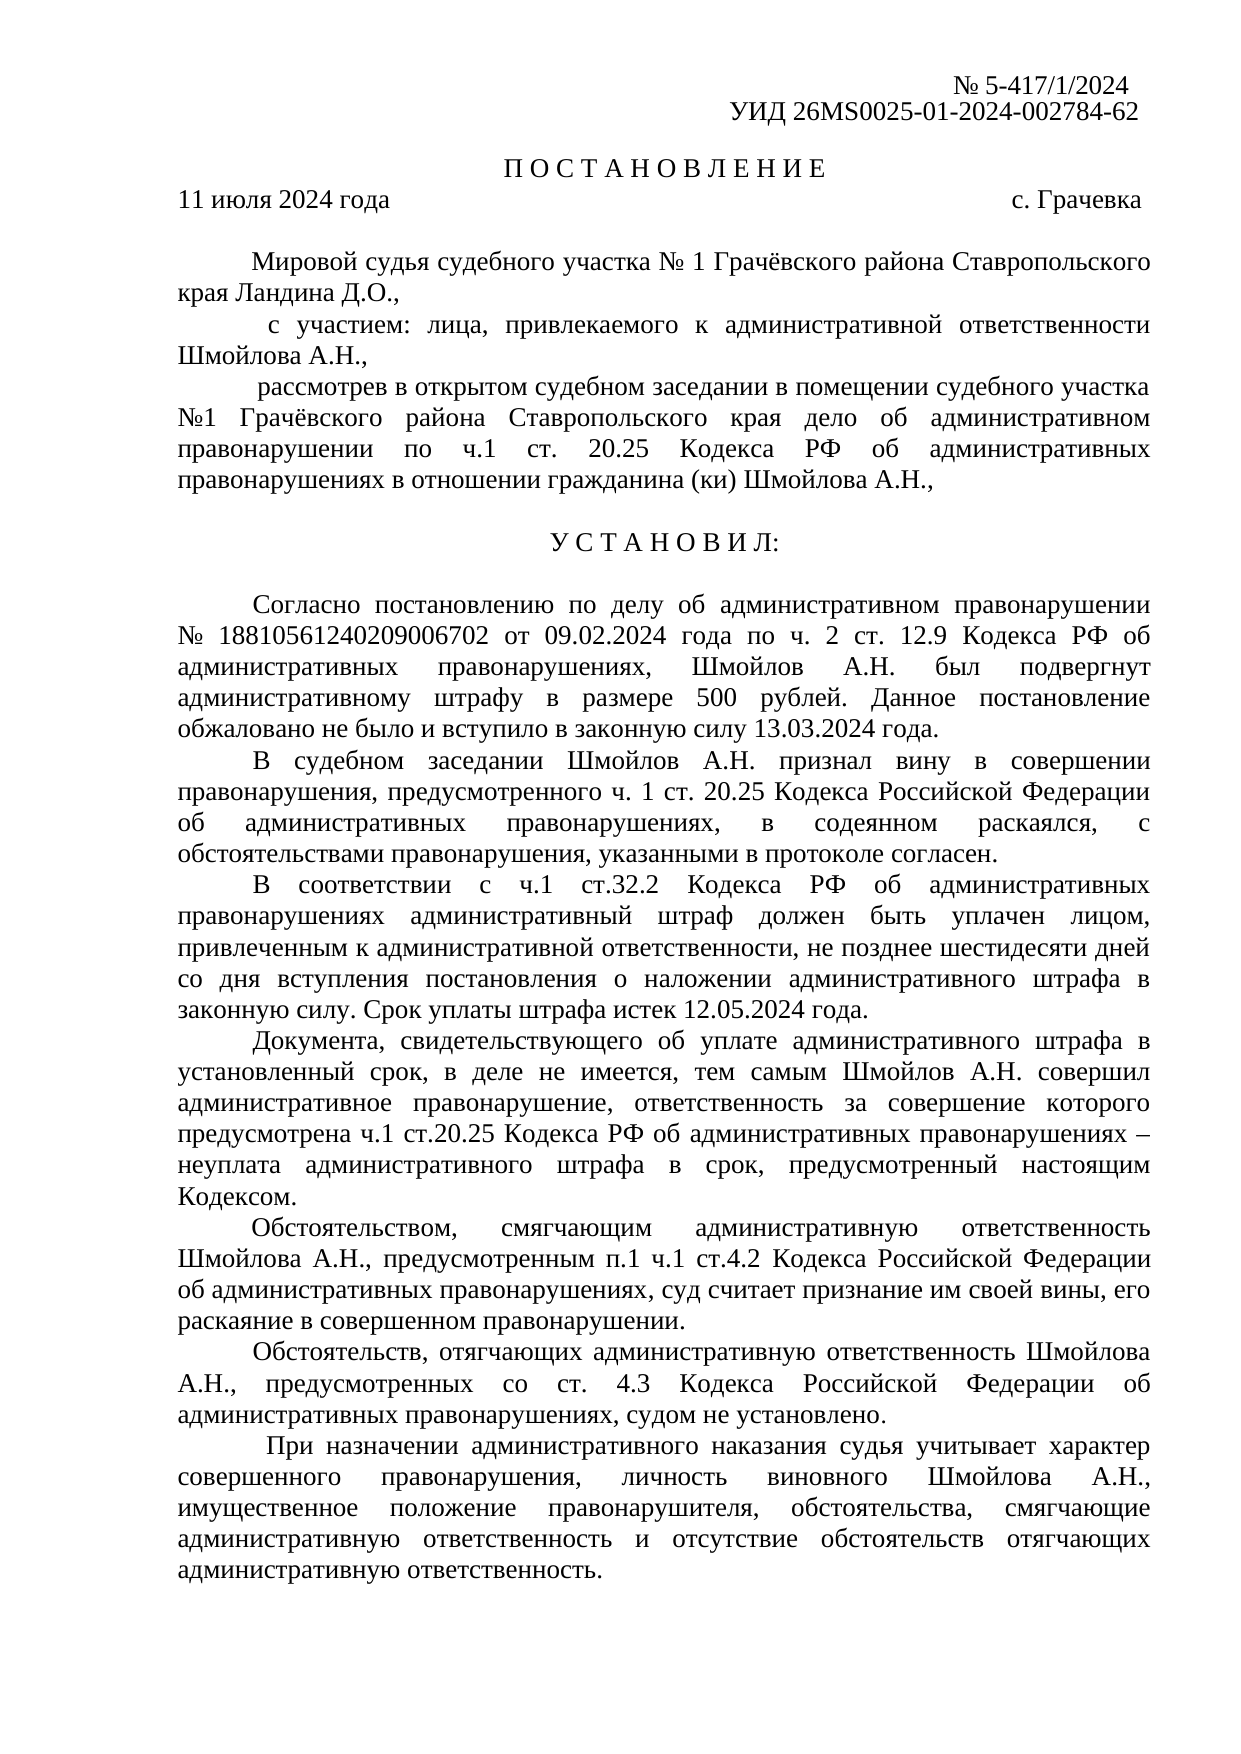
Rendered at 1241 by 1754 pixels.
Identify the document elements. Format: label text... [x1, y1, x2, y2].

text Согласно постановлению по делу об административном правонарушении № 18810561240209006702 от 09.02.2024 года по ч. 2 ст. 12.9 Кодекса РФ об административных правонарушениях, Шмойлов А.Н. был подвергнут административному штрафу в размере 500 рублей. Данное постановление обжаловано не было и вступило в законную силу 13.03.2024 года. [177, 588, 1152, 744]
text с участием: лица, привлекаемого к административной ответственности Шмойлова А.Н., [177, 308, 1152, 370]
text При назначении административного наказания судья учитывает характер совершенного правонарушения, личность виновного Шмойлова А.Н., имущественное положение правонарушителя, обстоятельства, смягчающие административную ответственность и отсутствие обстоятельств отягчающих административную ответственность. [177, 1429, 1152, 1585]
text рассмотрев в открытом судебном заседании в помещении судебного участка №1 Грачёвского района Ставропольского края дело об административном правонарушении по ч.1 ст. 20.25 Кодекса РФ об административных правонарушениях в отношении гражданина (ки) Шмойлова А.Н., [177, 370, 1152, 494]
text Мировой судья судебного участка № 1 Грачёвского района Ставропольского края Ландина Д.О., [177, 245, 1152, 308]
text Обстоятельством, смягчающим административную ответственность Шмойлова А.Н., предусмотренным п.1 ч.1 ст.4.2 Кодекса Российской Федерации об административных правонарушениях, суд считает признание им своей вины, его раскаяние в совершенном правонарушении. [177, 1211, 1152, 1336]
text У С Т А Н О В И Л: [177, 526, 1152, 557]
text Обстоятельств, отягчающих административную ответственность Шмойлова А.Н., предусмотренных со ст. 4.3 Кодекса Российской Федерации об административных правонарушениях, судом не установлено. [177, 1336, 1152, 1429]
text П О С Т А Н О В Л Е Н И Е [177, 152, 1152, 183]
text В соответствии с ч.1 ст.32.2 Кодекса РФ об административных правонарушениях административный штраф должен быть уплачен лицом, привлеченным к административной ответственности, не позднее шестидесяти дней со дня вступления постановления о наложении административного штрафа в законную силу. Срок уплаты штрафа истек 12.05.2024 года. [177, 868, 1152, 1024]
text № 5-417/1/2024 [812, 74, 1152, 100]
text Документа, свидетельствующего об уплате административного штрафа в установленный срок, в деле не имеется, тем самым Шмойлов А.Н. совершил административное правонарушение, ответственность за совершение которого предусмотрена ч.1 ст.20.25 Кодекса РФ об административных правонарушениях – неуплата административного штрафа в срок, предусмотренный настоящим Кодексом. [177, 1024, 1152, 1211]
text В судебном заседании Шмойлов А.Н. признал вину в совершении правонарушения, предусмотренного ч. 1 ст. 20.25 Кодекса Российской Федерации об административных правонарушениях, в содеянном раскаялся, с обстоятельствами правонарушения, указанными в протоколе согласен. [177, 744, 1152, 868]
text 11 июля 2024 года с. Грачевка [177, 183, 1152, 214]
text УИД 26MS0025-01-2024-002784-62 [635, 100, 1152, 126]
